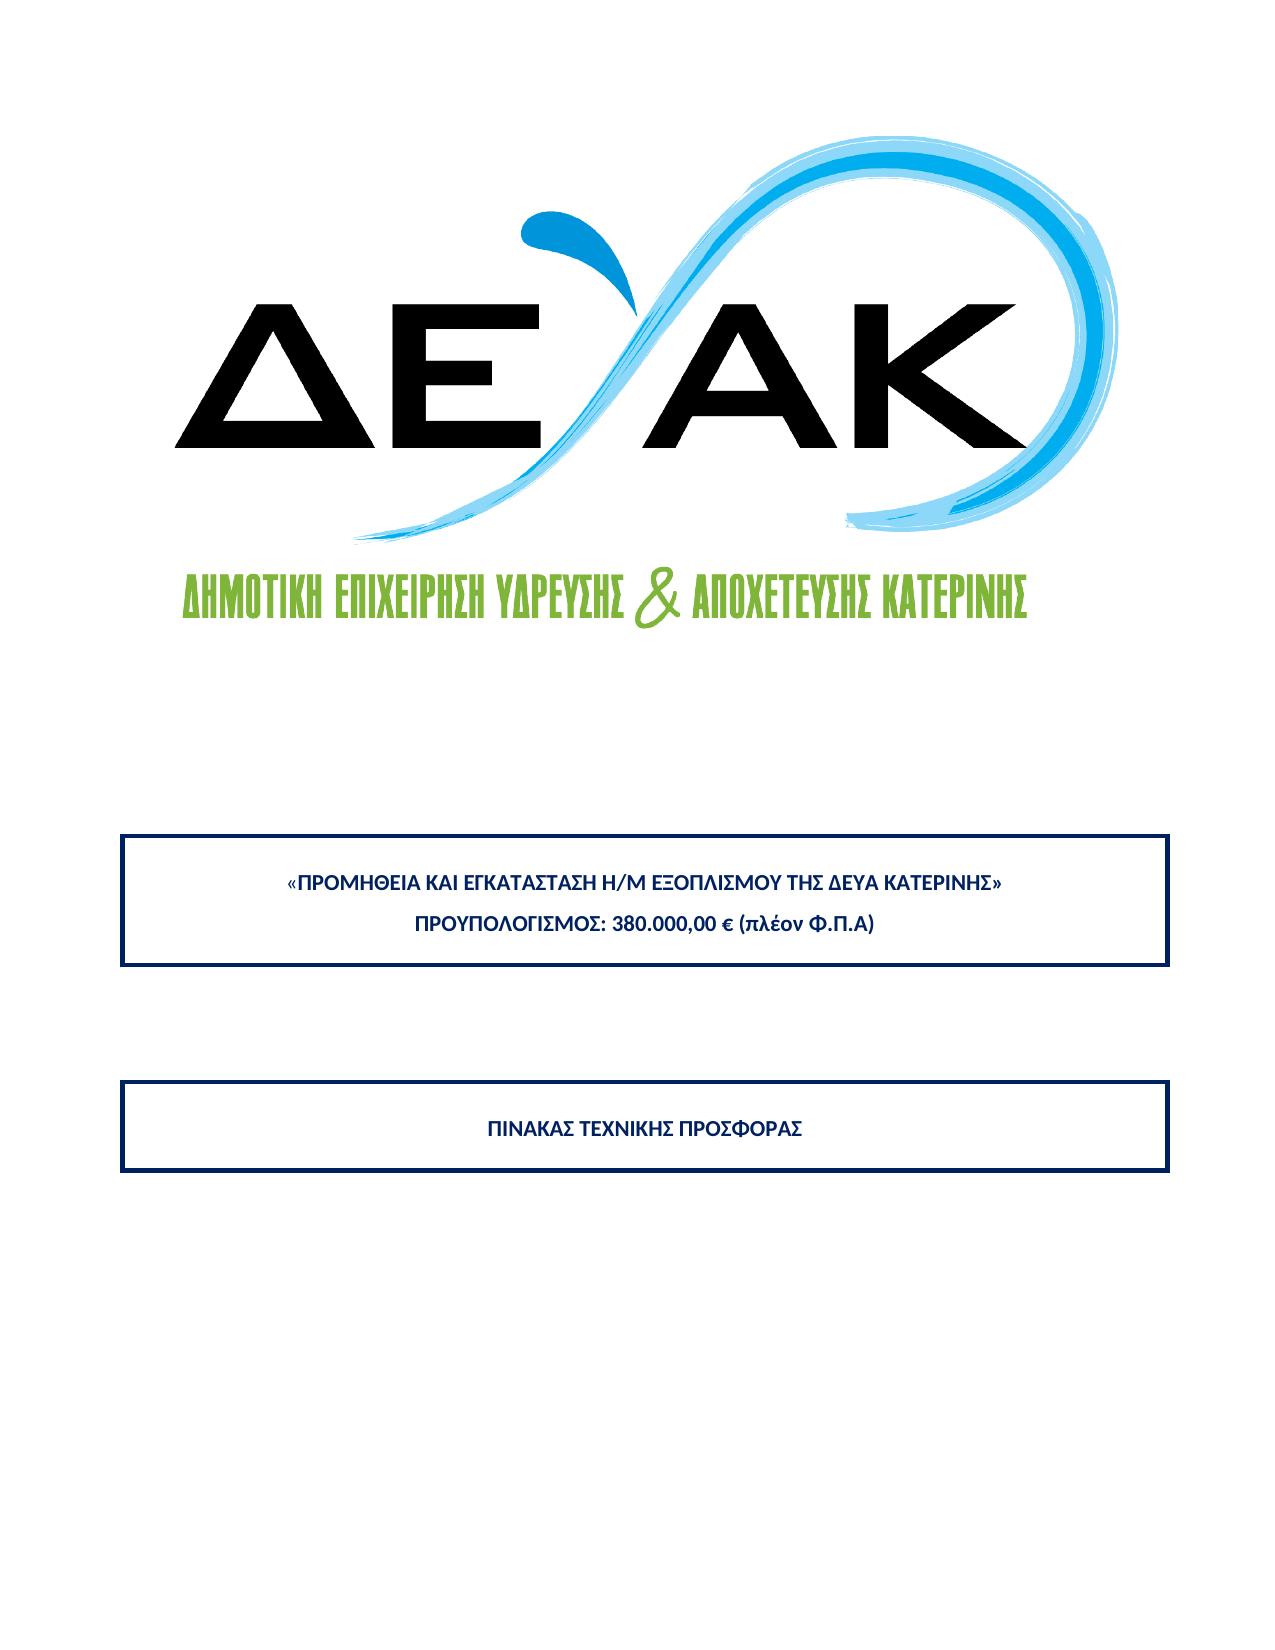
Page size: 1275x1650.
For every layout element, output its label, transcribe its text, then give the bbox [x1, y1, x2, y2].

text ΠΡΟΥΠΟΛΟΓΙΣΜΟΣ: 380.000,00 € (πλέον Φ.Π.Α) [125, 902, 1165, 963]
text «ΠΡΟΜΗΘΕΙΑ ΚΑΙ ΕΓΚΑΤΑΣΤΑΣΗ Η/Μ ΕΞΟΠΛΙΣΜΟΥ ΤΗΣ ΔΕΥΑ ΚΑΤΕΡΙΝΗΣ» [125, 838, 1165, 896]
picture [174, 136, 1119, 629]
text ΠΙΝΑΚΑΣ ΤΕΧΝΙΚΗΣ ΠΡΟΣΦΟΡΑΣ [125, 1084, 1165, 1168]
